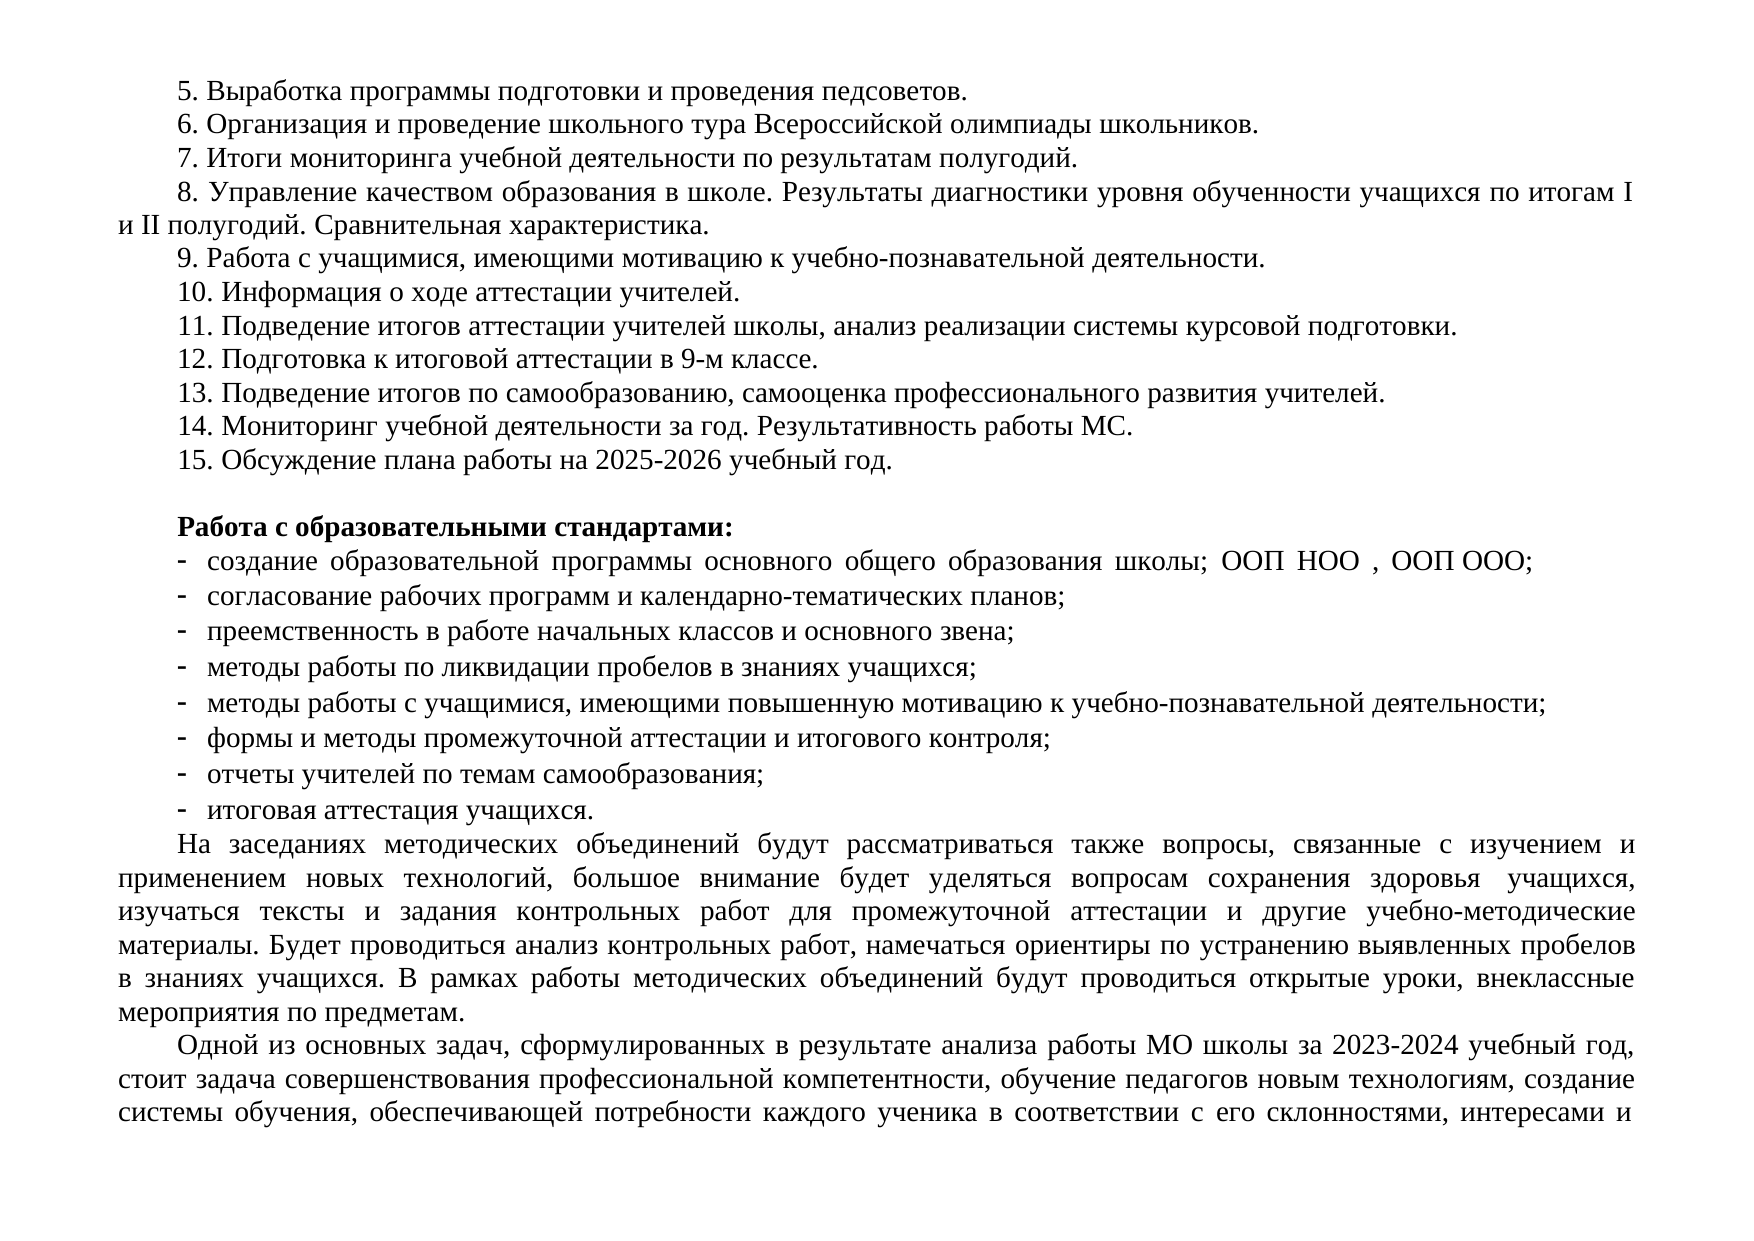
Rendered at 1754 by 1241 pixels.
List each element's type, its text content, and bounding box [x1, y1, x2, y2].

list Подведение итогов аттестации учителей школы, анализ реализации системы курсовой подготовки. [177, 308, 1714, 342]
list Итоги мониторинга учебной деятельности по результатам полугодий. [177, 140, 1714, 174]
list Выработка программы подготовки и проведения педсоветов. [177, 73, 1714, 107]
list методы работы с учащимися, имеющими повышенную мотивацию к учебно-познавательной деятельности; [177, 684, 1714, 719]
list формы и методы промежуточной аттестации и итогового контроля; [177, 719, 1714, 755]
list Управление качеством образования в школе. Результаты диагностики уровня обученности учащихся по итогам I и II полугодий. Сравнительная характеристика. [118, 174, 1636, 241]
list Подготовка к итоговой аттестации в 9-м классе. [177, 342, 1714, 375]
list создание образовательной программы основного общего образования школы; ООП НОО , ООП ООО; [118, 543, 1636, 577]
list итоговая аттестация учащихся. [177, 791, 1714, 826]
text Одной из основных задач, сформулированных в результате анализа работы МО школы за 2023-2024 учебный год, стоит задача совершенствования профессиональной компетентности, обучение педагогов новым технологиям, создание системы обучения, обеспечивающей потребности каждого ученика в соответствии с его склонностями, интересами и [118, 1027, 1636, 1128]
list Подведение итогов по самообразованию, самооценка профессионального развития учителей. [177, 375, 1714, 409]
list Работа с учащимися, имеющими мотивацию к учебно-познавательной деятельности. [177, 241, 1714, 274]
text На заседаниях методических объединений будут рассматриваться также вопросы, связанные с изучением и применением новых технологий, большое внимание будет уделяться вопросам сохранения здоровья учащихся, изучаться тексты и задания контрольных работ для промежуточной аттестации и другие учебно-методические материалы. Будет проводиться анализ контрольных работ, намечаться ориентиры по устранению выявленных пробелов в знаниях учащихся. В рамках работы методических объединений будут проводиться открытые уроки, внеклассные мероприятия по предметам. [118, 826, 1636, 1027]
list отчеты учителей по темам самообразования; [177, 755, 1714, 791]
list преемственность в работе начальных классов и основного звена; [177, 612, 1714, 648]
list Организация и проведение школьного тура Всероссийской олимпиады школьников. [177, 107, 1714, 140]
list методы работы по ликвидации пробелов в знаниях учащихся; [177, 648, 1714, 684]
subtitle Работа с образовательными стандартами: [177, 509, 1714, 543]
list Информация о ходе аттестации учителей. [177, 274, 1714, 308]
list Обсуждение плана работы на 2025-2026 учебный год. [177, 442, 1714, 476]
list Мониторинг учебной деятельности за год. Результативность работы МС. [177, 409, 1714, 442]
list согласование рабочих программ и календарно-тематических планов; [177, 577, 1714, 612]
